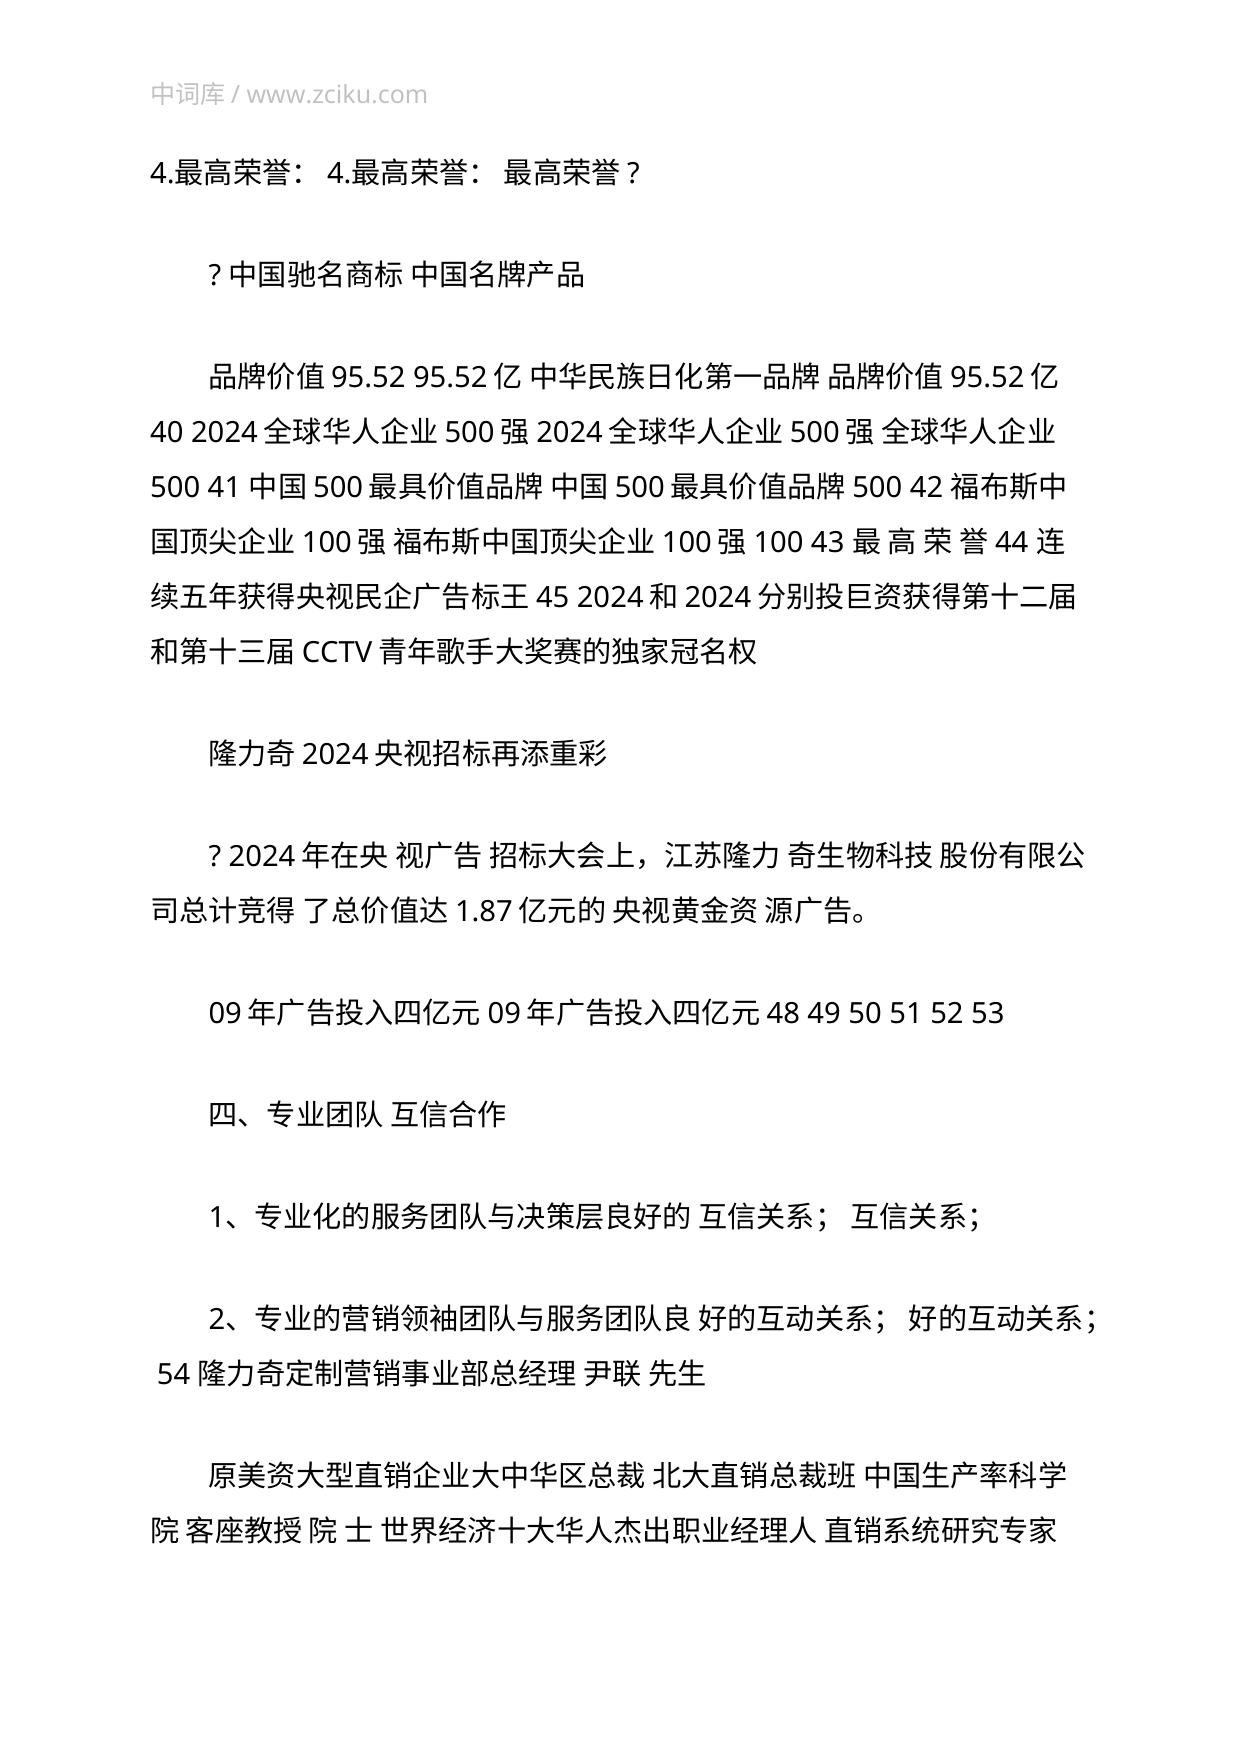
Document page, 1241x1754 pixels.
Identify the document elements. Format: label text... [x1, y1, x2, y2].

text ? 2024年在央 视广告 招标大会上，江苏隆力 奇生物科技 股份有限公 司总计竞得 了总价值达 1.87亿元的 央视黄金资 源广告。 [150, 833, 1090, 930]
text 09年广告投入四亿元 09年广告投入四亿元 48 49 50 51 52 53 [150, 990, 1090, 1032]
text 四、专业团队 互信合作 [150, 1092, 1090, 1134]
text 1、专业化的服务团队与决策层良好的 互信关系； 互信关系； [150, 1194, 1090, 1236]
text 隆力奇2024央视招标再添重彩 [150, 731, 1090, 773]
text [150, 150, 1090, 192]
text 品牌价值95.52 95.52亿 中华民族日化第一品牌 品牌价值95.52亿 40 2024全球华人企业500强 2024全球华人企业500强 全球华人企业500 41 中国500最具价值品牌 中国500最具价值品牌 500 42 福布斯中国顶尖企业100强 福布斯中国顶尖企业100强 100 43 最 高 荣 誉 44 连续五年获得央视民企广告标王 45 2024和2024分别投巨资获得第十二届 和第十三届CCTV青年歌手大奖赛的独家冠名权 [150, 354, 1090, 671]
text 2、专业的营销领袖团队与服务团队良 好的互动关系； 好的互动关系； 54 隆力奇定制营销事业部总经理 尹联 先生 [150, 1296, 1090, 1393]
text ? 中国驰名商标 中国名牌产品 [150, 252, 1090, 294]
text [150, 1453, 1090, 1550]
